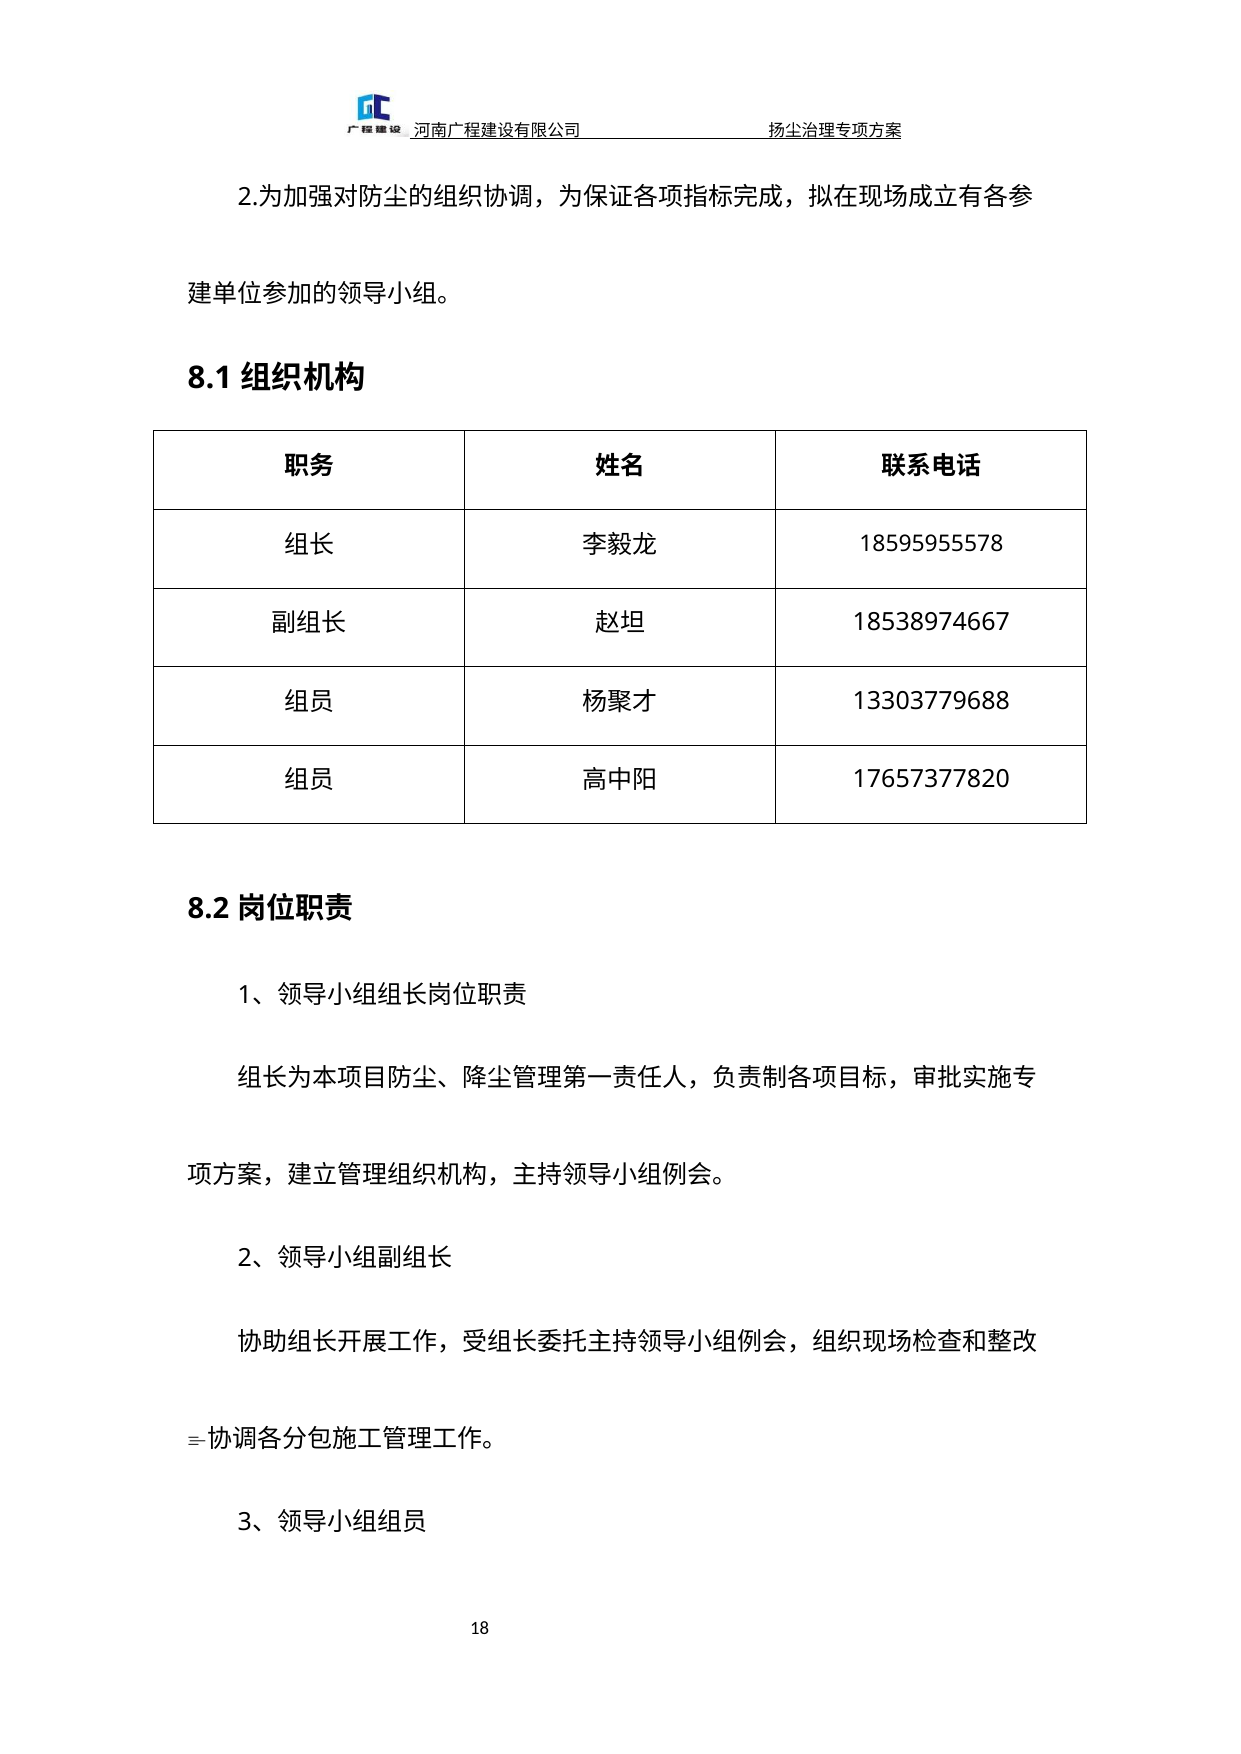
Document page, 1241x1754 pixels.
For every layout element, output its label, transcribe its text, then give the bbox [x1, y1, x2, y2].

table_cell 高中阳 [465, 746, 775, 823]
table_cell 组员 [154, 746, 464, 823]
table_cell 李毅龙 [465, 510, 775, 587]
picture [338, 90, 410, 137]
table_cell 组长 [154, 510, 464, 587]
table_cell 13303779688 [776, 667, 1086, 744]
text 组长为本项目防尘、降尘管理第一责任人，负责制各项目标，审批实施专项方案，建立管理组织机构，主持领导小组例会。 [187, 1043, 1053, 1205]
table_header 联系电话 [776, 431, 1086, 509]
table_cell 18595955578 [776, 510, 1086, 587]
table_cell 17657377820 [776, 746, 1086, 823]
text 2、领导小组副组长 [187, 1223, 1053, 1288]
table_cell 18538974667 [776, 589, 1086, 666]
table_cell 副组长 [154, 589, 464, 666]
text 协助组长开展工作，受组长委托主持领导小组例会，组织现场检查和整改协调各分包施工管理工作。 [187, 1307, 1053, 1469]
text 3、领导小组组员 [187, 1487, 1053, 1552]
text 1、领导小组组长岗位职责 [187, 960, 1053, 1025]
text 8.1 组织机构 [187, 343, 1053, 408]
list 为加强对防尘的组织协调，为保证各项指标完成，拟在现场成立有各参建单位参加的领导小组。 [187, 162, 1053, 324]
table_header 职务 [154, 431, 464, 509]
text 8.2 岗位职责 [187, 873, 1053, 938]
table_cell 赵坦 [465, 589, 775, 666]
table_cell 组员 [154, 667, 464, 744]
table_cell 杨聚才 [465, 667, 775, 744]
table_header 姓名 [465, 431, 775, 509]
